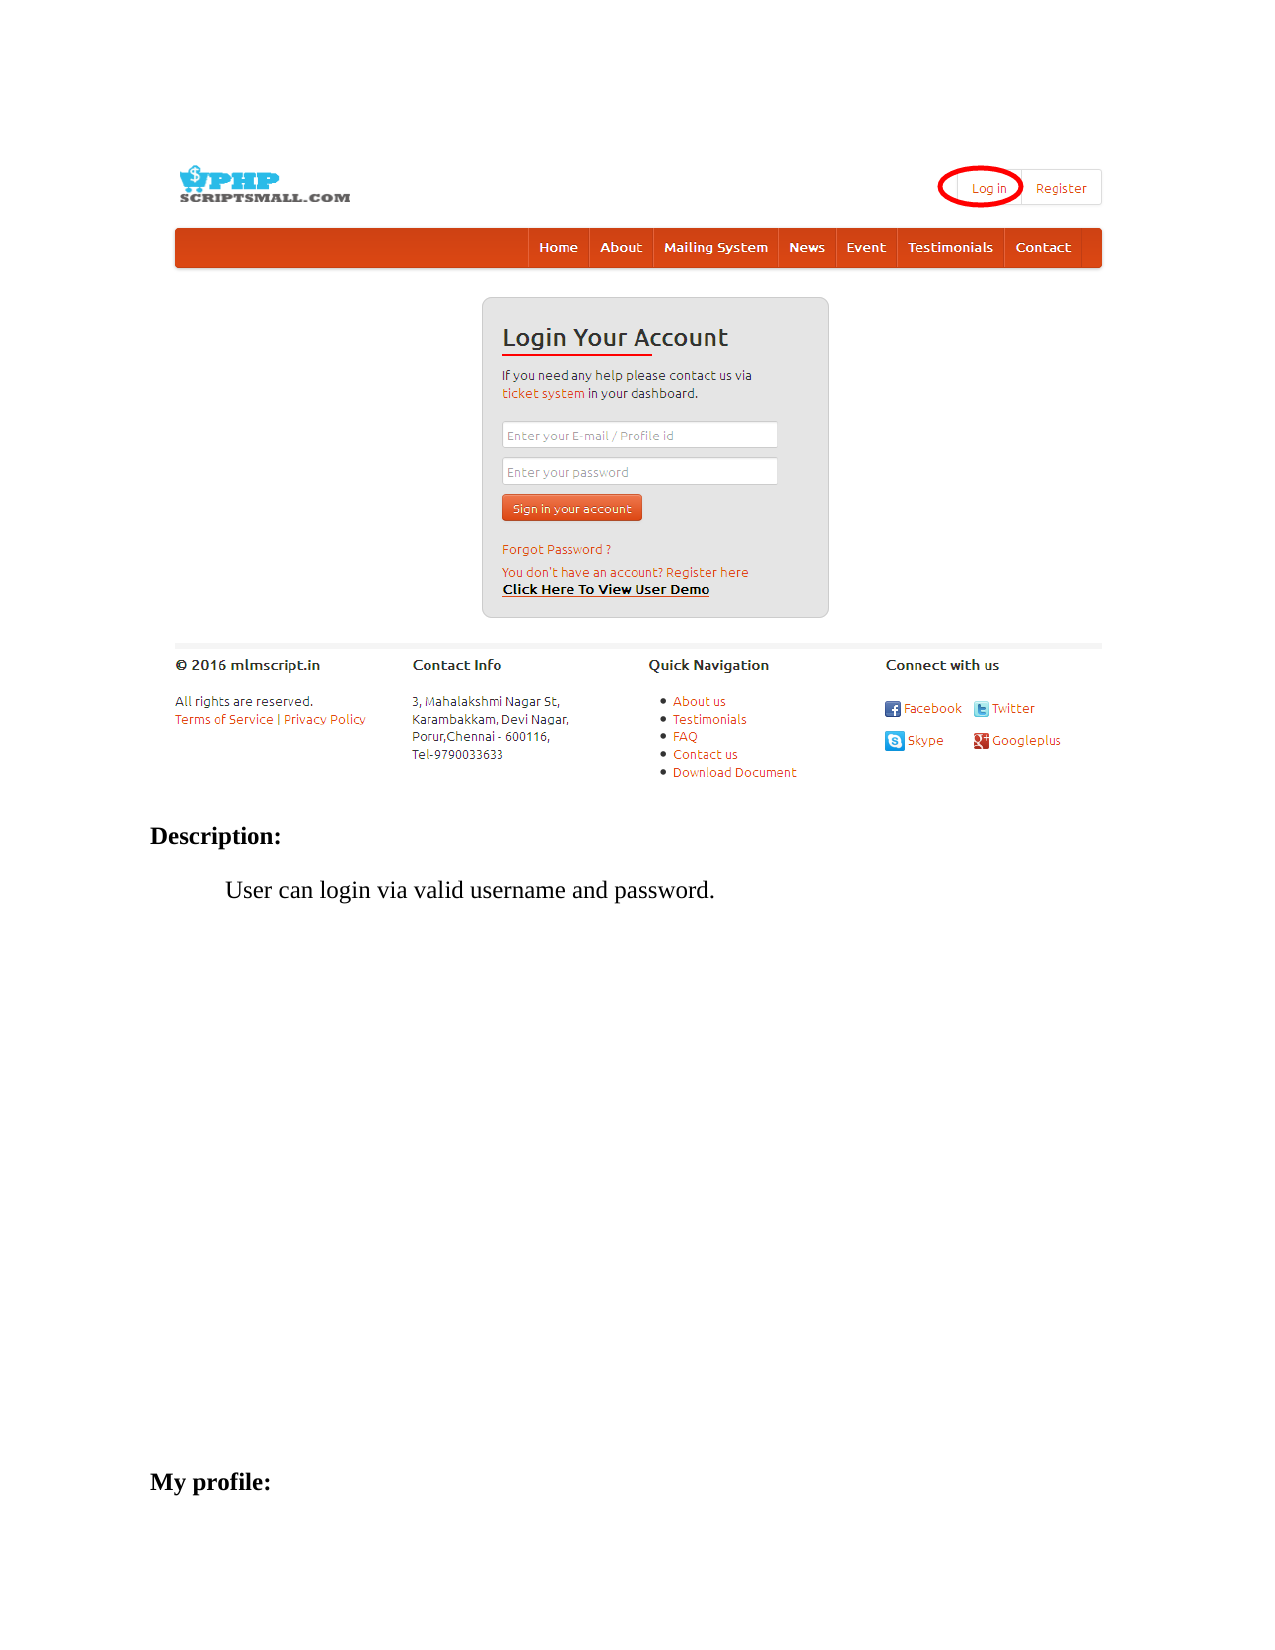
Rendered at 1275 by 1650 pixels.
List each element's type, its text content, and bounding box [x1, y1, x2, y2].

text User can login via valid username and password. [150, 875, 1125, 904]
text My profile: [150, 1467, 1125, 1496]
picture [150, 150, 1125, 796]
text Description: [150, 821, 1125, 850]
